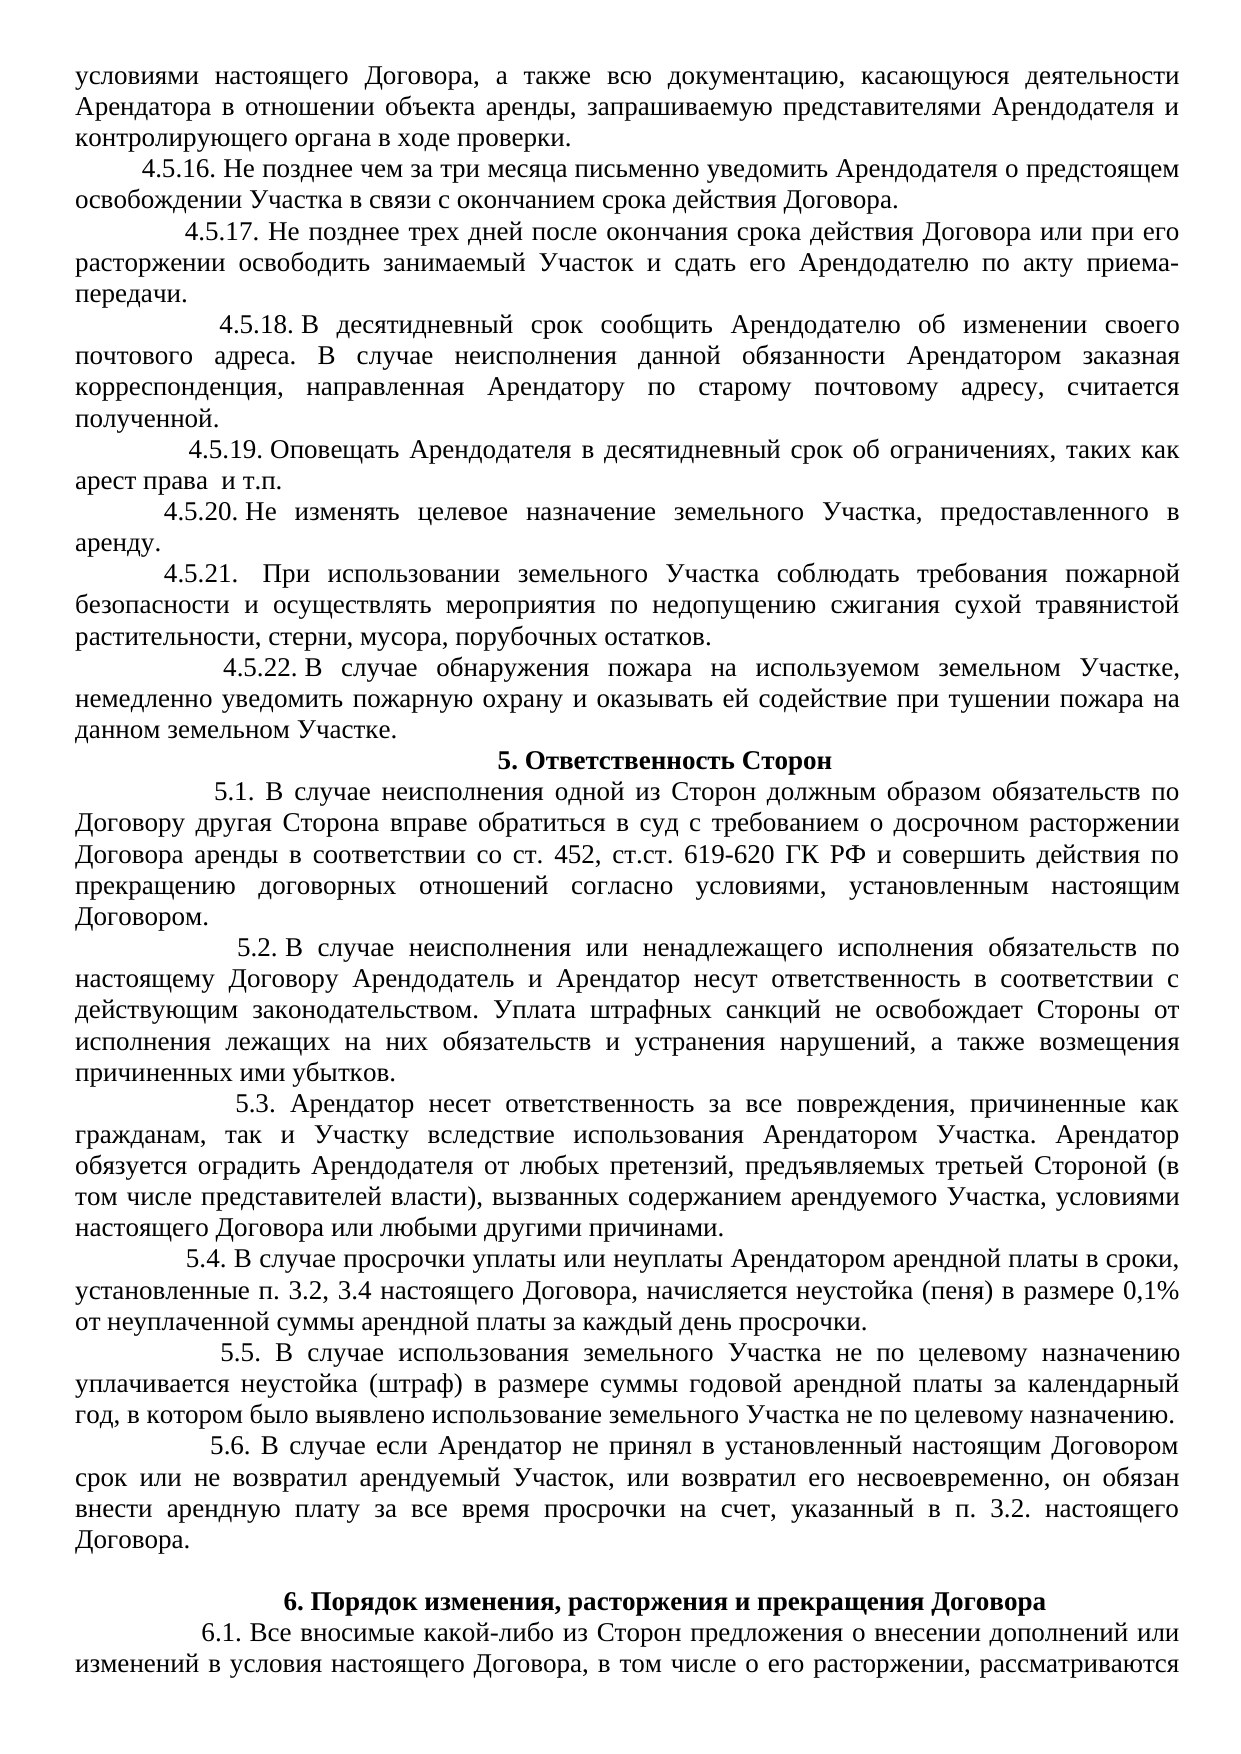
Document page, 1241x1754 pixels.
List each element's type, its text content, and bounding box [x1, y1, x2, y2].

text 5. Ответственность Сторон [75, 744, 1181, 775]
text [75, 59, 1181, 152]
text 5.6. В случае если Арендатор не принял в установленный настоящим Договором срок или не возвратил арендуемый Участок, или возвратил его несвоевременно, он обязан внести арендную плату за все время просрочки на счет, указанный в п. 3.2. настоящего Договора. [75, 1429, 1181, 1554]
text 5.3. Арендатор несет ответственность за все повреждения, причиненные как гражданам, так и Участку вследствие использования Арендатором Участка. Арендатор обязуется оградить Арендодателя от любых претензий, предъявляемых третьей Стороной (в том числе представителей власти), вызванных содержанием арендуемого Участка, условиями настоящего Договора или любыми другими причинами. [75, 1087, 1181, 1243]
text 5.2. В случае неисполнения или ненадлежащего исполнения обязательств по настоящему Договору Арендодатель и Арендатор несут ответственность в соответствии с действующим законодательством. Уплата штрафных санкций не освобождает Стороны от исполнения лежащих на них обязательств и устранения нарушений, а также возмещения причиненных ими убытков. [75, 931, 1181, 1087]
text 4.5.22. В случае обнаружения пожара на используемом земельном Участке, немедленно уведомить пожарную охрану и оказывать ей содействие при тушении пожара на данном земельном Участке. [75, 651, 1181, 744]
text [75, 1616, 1181, 1679]
text 4.5.17. Не позднее трех дней после окончания срока действия Договора или при его расторжении освободить занимаемый Участок и сдать его Арендодателю по акту приема-передачи. [75, 215, 1181, 308]
text 4.5.18. В десятидневный срок сообщить Арендодателю об изменении своего почтового адреса. В случае неисполнения данной обязанности Арендатором заказная корреспонденция, направленная Арендатору по старому почтовому адресу, считается полученной. [75, 308, 1181, 433]
text 5.1. В случае неисполнения одной из Сторон должным образом обязательств по Договору другая Сторона вправе обратиться в суд с требованием о досрочном расторжении Договора аренды в соответствии со ст. 452, ст.ст. 619-620 ГК РФ и совершить действия по прекращению договорных отношений согласно условиями, установленным настоящим Договором. [75, 775, 1181, 931]
text 5.5. В случае использования земельного Участка не по целевому назначению уплачивается неустойка (штраф) в размере суммы годовой арендной платы за календарный год, в котором было выявлено использование земельного Участка не по целевому назначению. [75, 1336, 1181, 1429]
text 6. Порядок изменения, расторжения и прекращения Договора [75, 1585, 1181, 1616]
text 4.5.21. При использовании земельного Участка соблюдать требования пожарной безопасности и осуществлять мероприятия по недопущению сжигания сухой травянистой растительности, стерни, мусора, порубочных остатков. [75, 557, 1181, 651]
text 4.5.20. Не изменять целевое назначение земельного Участка, предоставленного в аренду. [75, 495, 1181, 557]
text 4.5.19. Оповещать Арендодателя в десятидневный срок об ограничениях, таких как арест права и т.п. [75, 433, 1181, 495]
text 4.5.16. Не позднее чем за три месяца письменно уведомить Арендодателя о предстоящем освобождении Участка в связи с окончанием срока действия Договора. [75, 152, 1181, 215]
text 5.4. В случае просрочки уплаты или неуплаты Арендатором арендной платы в сроки, установленные п. 3.2, 3.4 настоящего Договора, начисляется неустойка (пеня) в размере 0,1% от неуплаченной суммы арендной платы за каждый день просрочки. [75, 1243, 1181, 1336]
